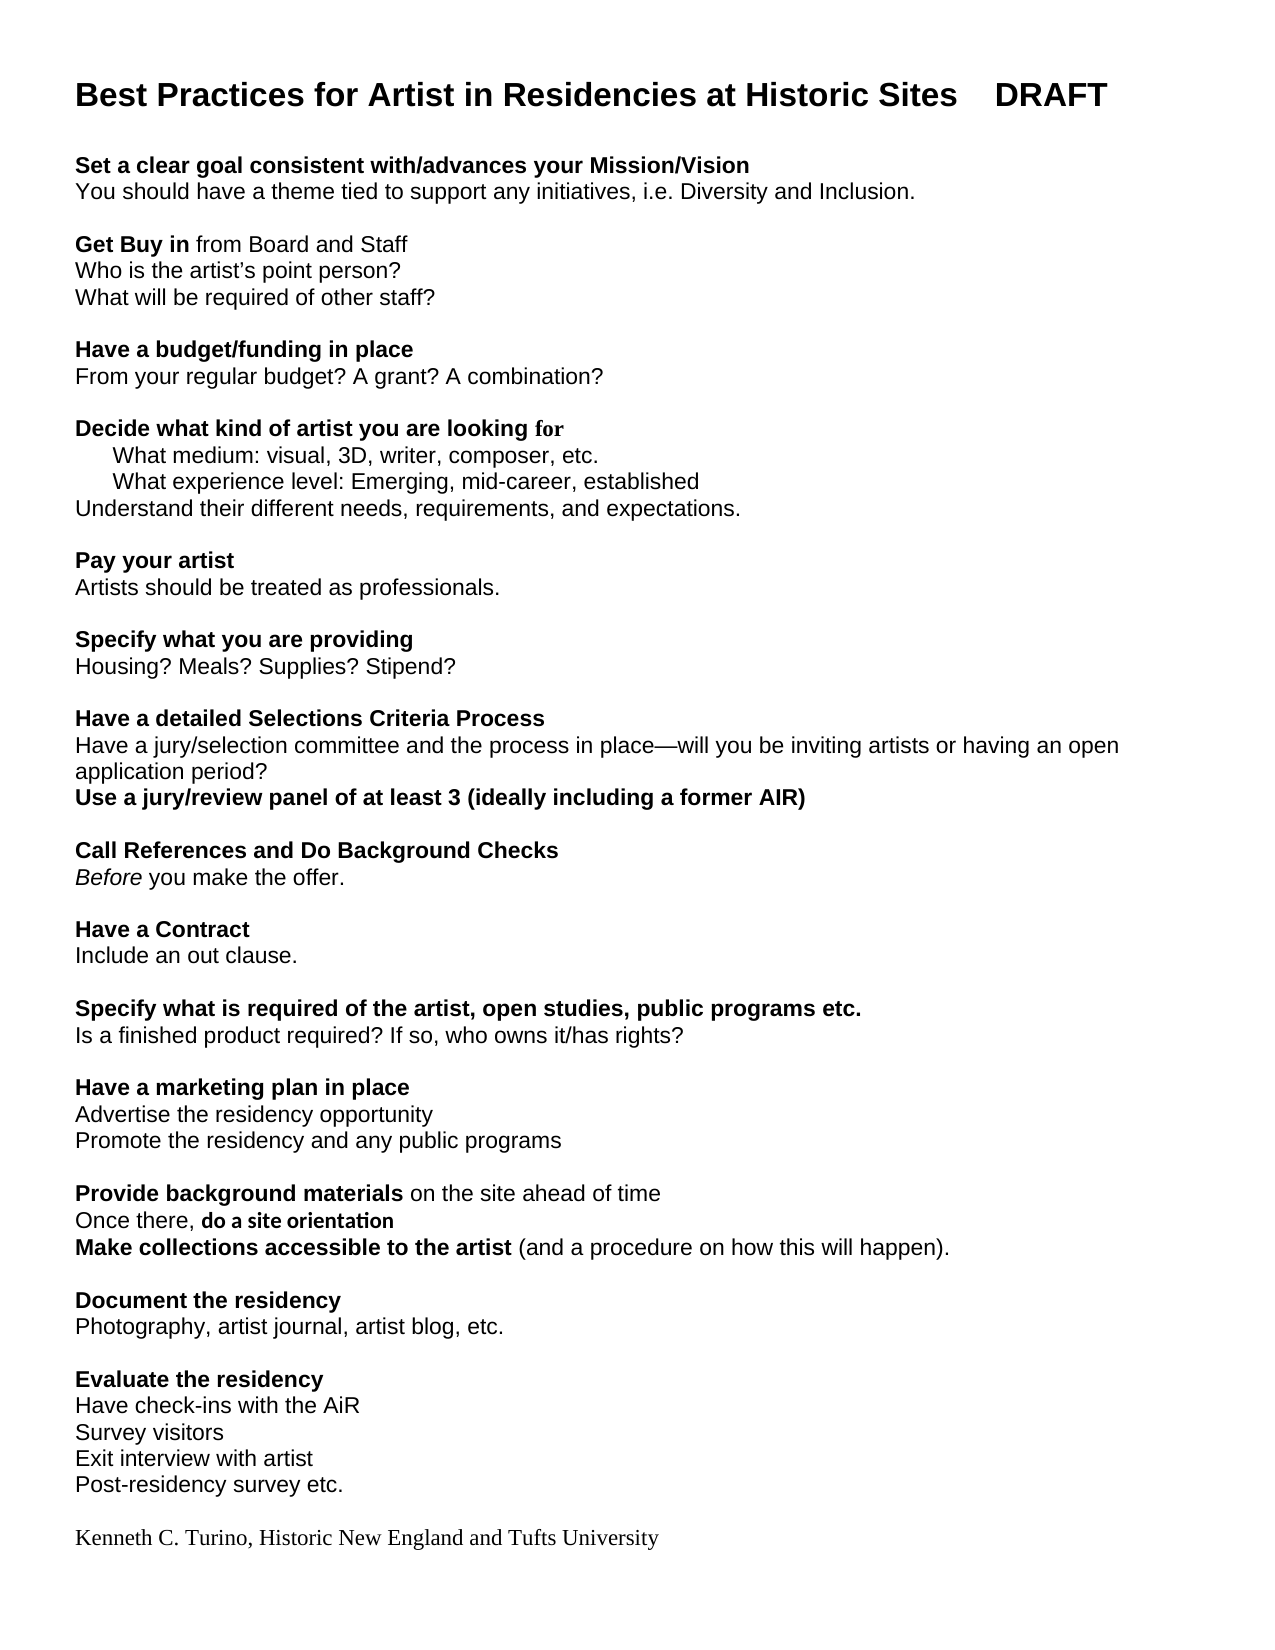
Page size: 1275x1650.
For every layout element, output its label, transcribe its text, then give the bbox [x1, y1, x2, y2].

text You should have a theme tied to support any initiatives, i.e. Diversity and Inclusion. [75, 178, 1200, 204]
text Is a finished product required? If so, who owns it/has rights? [75, 1022, 1200, 1048]
text Artists should be treated as professionals. [75, 573, 1200, 600]
text Document the residency [75, 1287, 1200, 1313]
text Pay your artist [75, 547, 1200, 573]
text What will be required of other staff? [75, 283, 1200, 310]
text Set a clear goal consistent with/advances your Mission/Vision [75, 152, 1200, 178]
text Use a jury/review panel of at least 3 (ideally including a former AIR) [75, 784, 1200, 811]
text Have a budget/funding in place [75, 336, 1200, 363]
text Best Practices for Artist in Residencies at Historic Sites DRAFT [75, 75, 1200, 113]
text Have a jury/selection committee and the process in place—will you be inviting artists or having an open application period? [75, 732, 1200, 784]
text Have check-ins with the AiR [75, 1392, 1200, 1418]
text What experience level: Emerging, mid-career, established [112, 468, 1200, 494]
text Evaluate the residency [75, 1366, 1200, 1392]
text Have a detailed Selections Criteria Process [75, 705, 1200, 732]
text Advertise the residency opportunity [75, 1101, 1200, 1127]
text Once there, do a site orientation [75, 1206, 1200, 1234]
text Before you make the offer. [75, 863, 1200, 890]
text Post-residency survey etc. [75, 1471, 1200, 1498]
text Kenneth C. Turino, Historic New England and Tufts University [75, 1498, 1200, 1550]
text Have a Contract [75, 916, 1200, 942]
text What medium: visual, 3D, writer, composer, etc. [112, 442, 1200, 468]
text Have a marketing plan in place [75, 1074, 1200, 1101]
text Exit interview with artist [75, 1445, 1200, 1471]
text Specify what you are providing [75, 626, 1200, 653]
text From your regular budget? A grant? A combination? [75, 363, 1200, 389]
text Call References and Do Background Checks [75, 837, 1200, 863]
text Specify what is required of the artist, open studies, public programs etc. [75, 995, 1200, 1022]
text Provide background materials on the site ahead of time [75, 1180, 1200, 1206]
text Photography, artist journal, artist blog, etc. [75, 1313, 1200, 1339]
text Housing? Meals? Supplies? Stipend? [75, 653, 1200, 679]
text Include an out clause. [75, 942, 1200, 969]
text Make collections accessible to the artist (and a procedure on how this will happen). [75, 1234, 1200, 1260]
text Understand their different needs, requirements, and expectations. [75, 494, 1200, 521]
text Get Buy in from Board and Staff [75, 231, 1200, 257]
text Who is the artist’s point person? [75, 257, 1200, 283]
text Promote the residency and any public programs [75, 1127, 1200, 1153]
text Decide what kind of artist you are looking for [75, 415, 1200, 442]
text Survey visitors [75, 1418, 1200, 1445]
